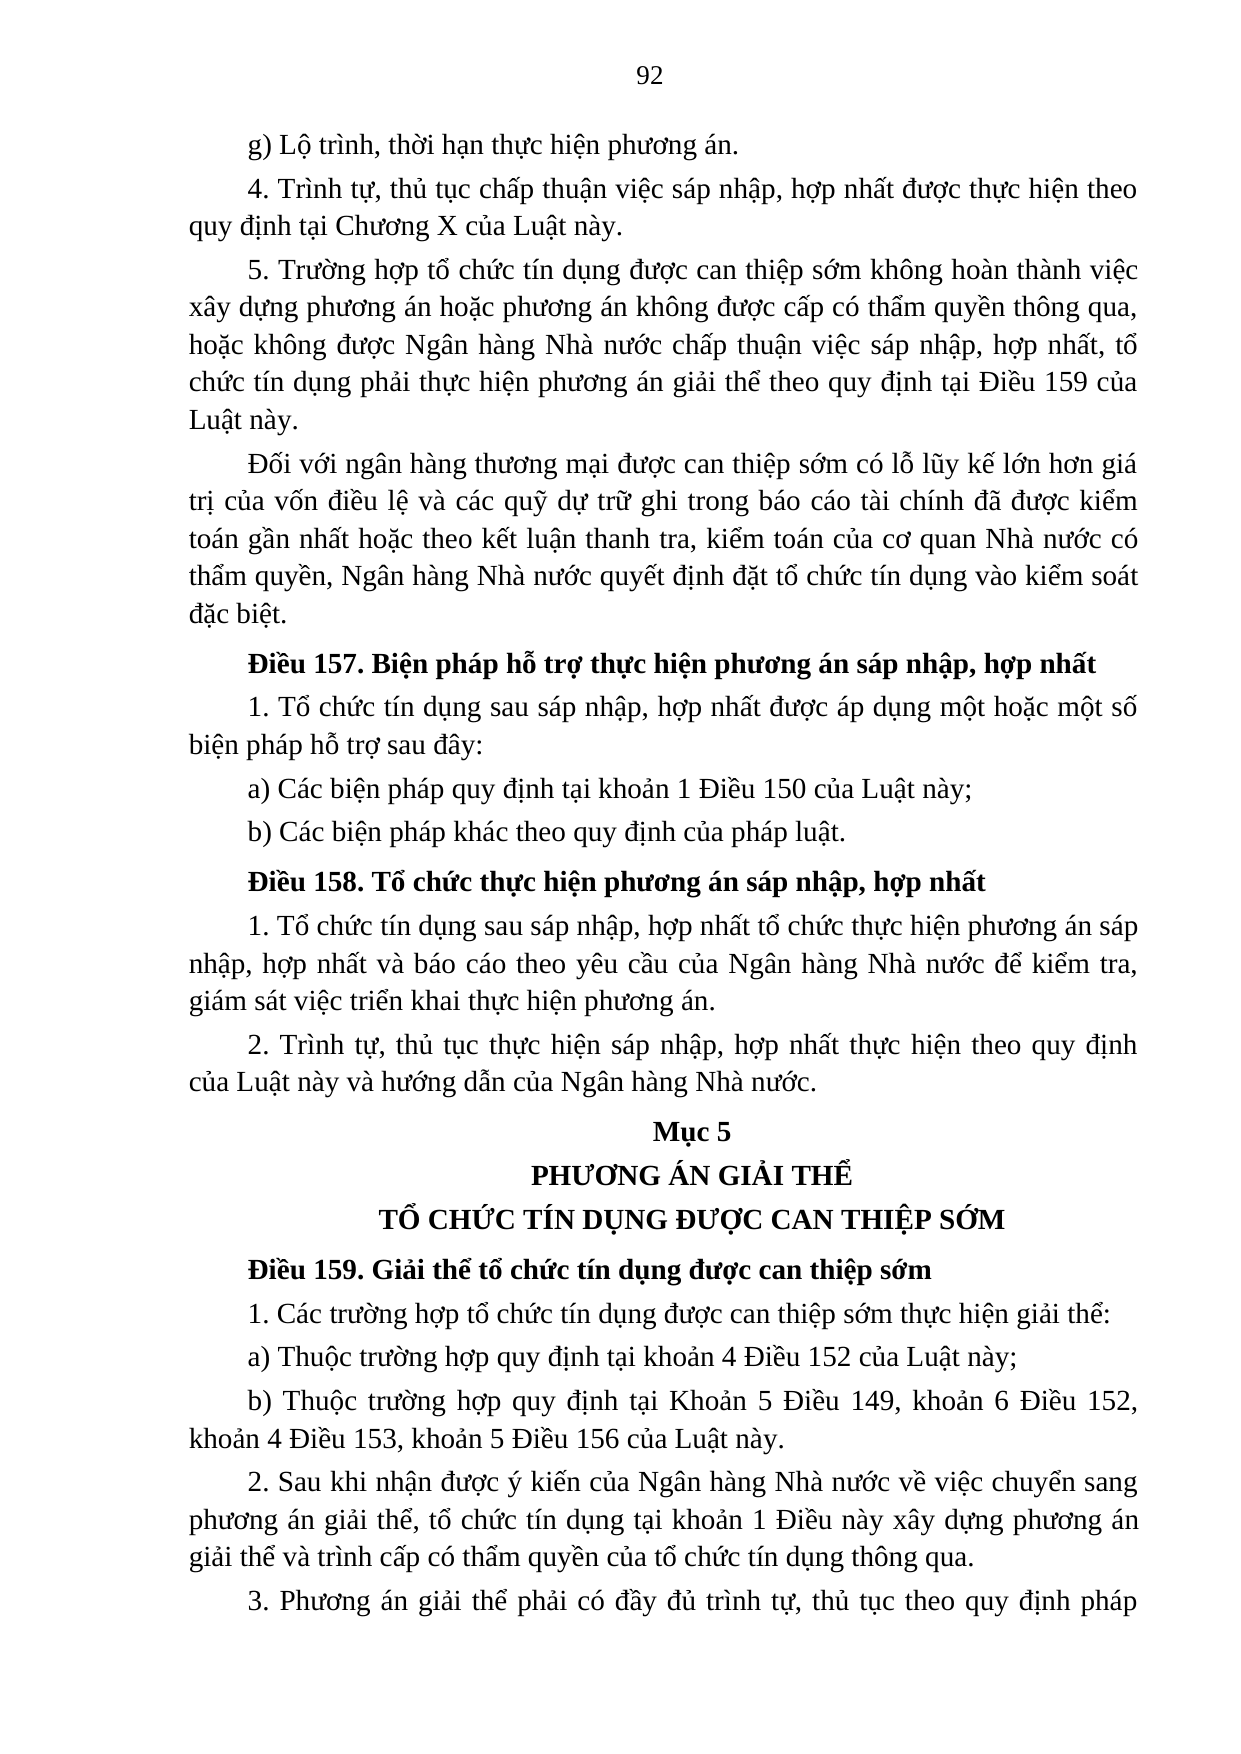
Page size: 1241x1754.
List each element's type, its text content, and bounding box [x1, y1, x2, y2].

table_cell Mục 5 PHƯƠNG ÁN GIẢI THỂ TỔ CHỨC TÍN DỤNG ĐƯỢC CAN THIỆP SỚM [174, 1106, 1148, 1243]
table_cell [174, 118, 1148, 637]
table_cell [174, 1243, 1148, 1618]
table_cell Điều 157. Biện pháp hỗ trợ thực hiện phương án sáp nhập, hợp nhất 1. Tổ chức tín dụng sau sáp nhập, hợp nhất được áp dụng một hoặc một số biện pháp hỗ trợ sau đây: a) Các biện pháp quy định tại khoản 1 Điều 150 của Luật này; b) Các biện pháp khác theo quy định của pháp luật. [174, 637, 1148, 856]
table_cell Điều 158. Tổ chức thực hiện phương án sáp nhập, hợp nhất 1. Tổ chức tín dụng sau sáp nhập, hợp nhất tổ chức thực hiện phương án sáp nhập, hợp nhất và báo cáo theo yêu cầu của Ngân hàng Nhà nước để kiểm tra, giám sát việc triển khai thực hiện phương án. 2. Trình tự, thủ tục thực hiện sáp nhập, hợp nhất thực hiện theo quy định của Luật này và hướng dẫn của Ngân hàng Nhà nước. [174, 856, 1148, 1106]
